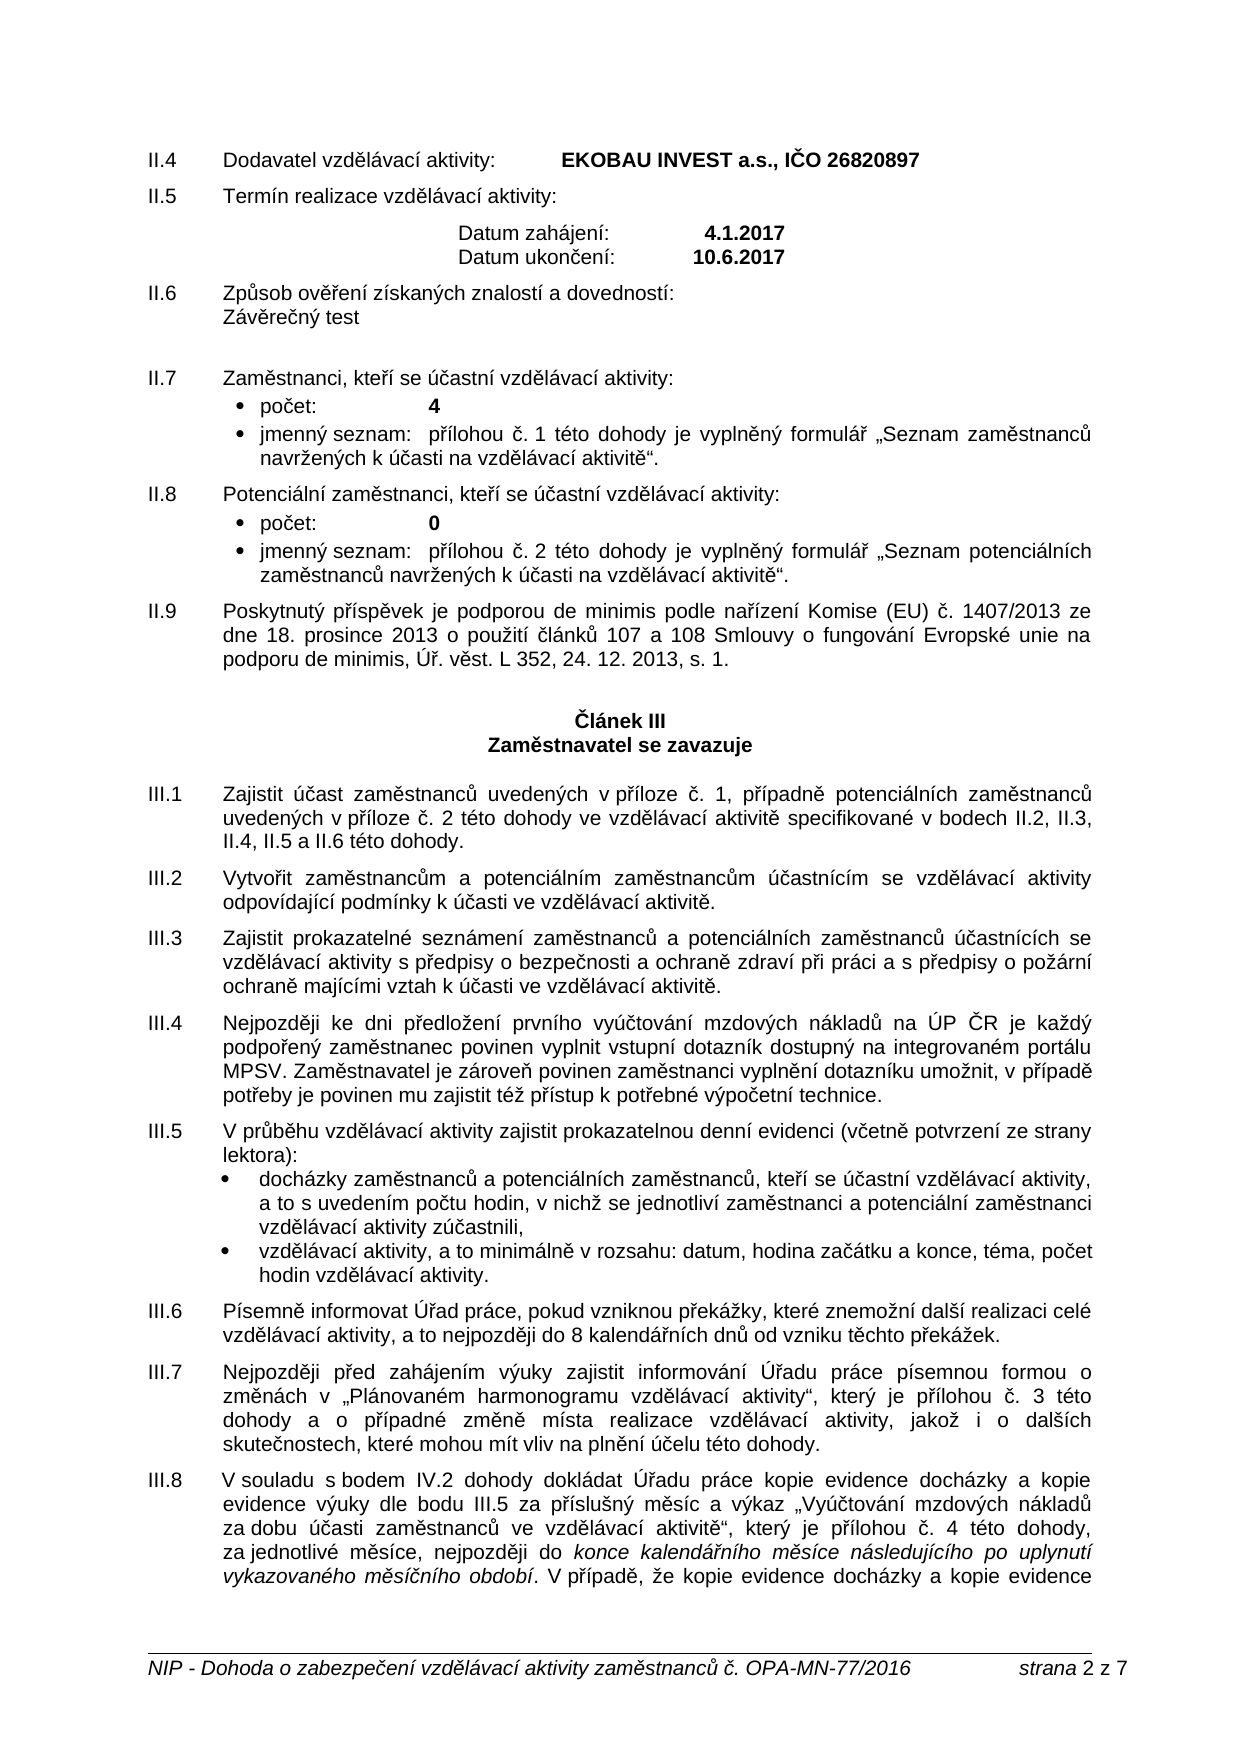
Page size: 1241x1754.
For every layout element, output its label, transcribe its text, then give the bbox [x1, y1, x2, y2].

list Zajistit účast zaměstnanců uvedených v příloze č. 1, případně potenciálních zaměstnanců uvedených v příloze č. 2 této dohody ve vzdělávací aktivitě specifikované v bodech II.2, II.3, II.4, II.5 a II.6 této dohody. [148, 781, 1092, 853]
text Dodavatel vzdělávací aktivity: EKOBAU INVEST a.s., IČO 26820897 [148, 148, 1092, 172]
text Poskytnutý příspěvek je podporou de minimis podle nařízení Komise (EU) č. 1407/2013 ze dne 18. prosince 2013 o použití článků 107 a 108 Smlouvy o fungování Evropské unie na podporu de minimis, Úř. věst. L 352, 24. 12. 2013, s. 1. [148, 599, 1092, 671]
text Zaměstnavatel se zavazuje [148, 732, 1092, 756]
list docházky zaměstnanců a potenciálních zaměstnanců, kteří se účastní vzdělávací aktivity, a to s uvedením počtu hodin, v nichž se jednotliví zaměstnanci a potenciální zaměstnanci vzdělávací aktivity zúčastnili, [221, 1167, 1092, 1239]
list Nejpozději ke dni předložení prvního vyúčtování mzdových nákladů na ÚP ČR je každý podpořený zaměstnanec povinen vyplnit vstupní dotazník dostupný na integrovaném portálu MPSV. Zaměstnavatel je zároveň povinen zaměstnanci vyplnění dotazníku umožnit, v případě potřeby je povinen mu zajistit též přístup k potřebné výpočetní technice. [148, 1011, 1092, 1106]
list vzdělávací aktivity, a to minimálně v rozsahu: datum, hodina začátku a konce, téma, počet hodin vzdělávací aktivity. [221, 1239, 1092, 1287]
list Nejpozději před zahájením výuky zajistit informování Úřadu práce písemnou formou o změnách v „Plánovaném harmonogramu vzdělávací aktivity“, který je přílohou č. 3 této dohody a o případné změně místa realizace vzdělávací aktivity, jakož i o dalších skutečnostech, které mohou mít vliv na plnění účelu této dohody. [148, 1360, 1092, 1456]
list jmenný seznam: přílohou č. 1 této dohody je vyplněný formulář „Seznam zaměstnanců navržených k účasti na vzdělávací aktivitě“. [236, 422, 1092, 470]
list Zajistit prokazatelné seznámení zaměstnanců a potenciálních zaměstnanců účastnících se vzdělávací aktivity s předpisy o bezpečnosti a ochraně zdraví při práci a s předpisy o požární ochraně majícími vztah k účasti ve vzdělávací aktivitě. [148, 926, 1092, 998]
text Potenciální zaměstnanci, kteří se účastní vzdělávací aktivity: [148, 482, 1092, 506]
list Písemně informovat Úřad práce, pokud vzniknou překážky, které znemožní další realizaci celé vzdělávací aktivity, a to nejpozději do 8 kalendářních dnů od vzniku těchto překážek. [148, 1299, 1092, 1347]
list jmenný seznam: přílohou č. 2 této dohody je vyplněný formulář „Seznam potenciálních zaměstnanců navržených k účasti na vzdělávací aktivitě“. [236, 539, 1092, 587]
list V průběhu vzdělávací aktivity zajistit prokazatelnou denní evidenci (včetně potvrzení ze strany lektora): [148, 1119, 1092, 1167]
list Datum zahájení: 4.1.2017 Datum ukončení: 10.6.2017 [223, 221, 1092, 268]
text Termín realizace vzdělávací aktivity: [148, 184, 1092, 208]
list počet: 0 [236, 510, 1092, 534]
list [148, 1468, 1092, 1588]
text Článek III [148, 708, 1092, 732]
text Zaměstnanci, kteří se účastní vzdělávací aktivity: [148, 365, 1092, 389]
list Vytvořit zaměstnancům a potenciálním zaměstnancům účastnícím se vzdělávací aktivity odpovídající podmínky k účasti ve vzdělávací aktivitě. [148, 866, 1092, 914]
text Způsob ověření získaných znalostí a dovedností: Závěrečný test [148, 281, 1092, 353]
list počet: 4 [236, 393, 1092, 418]
